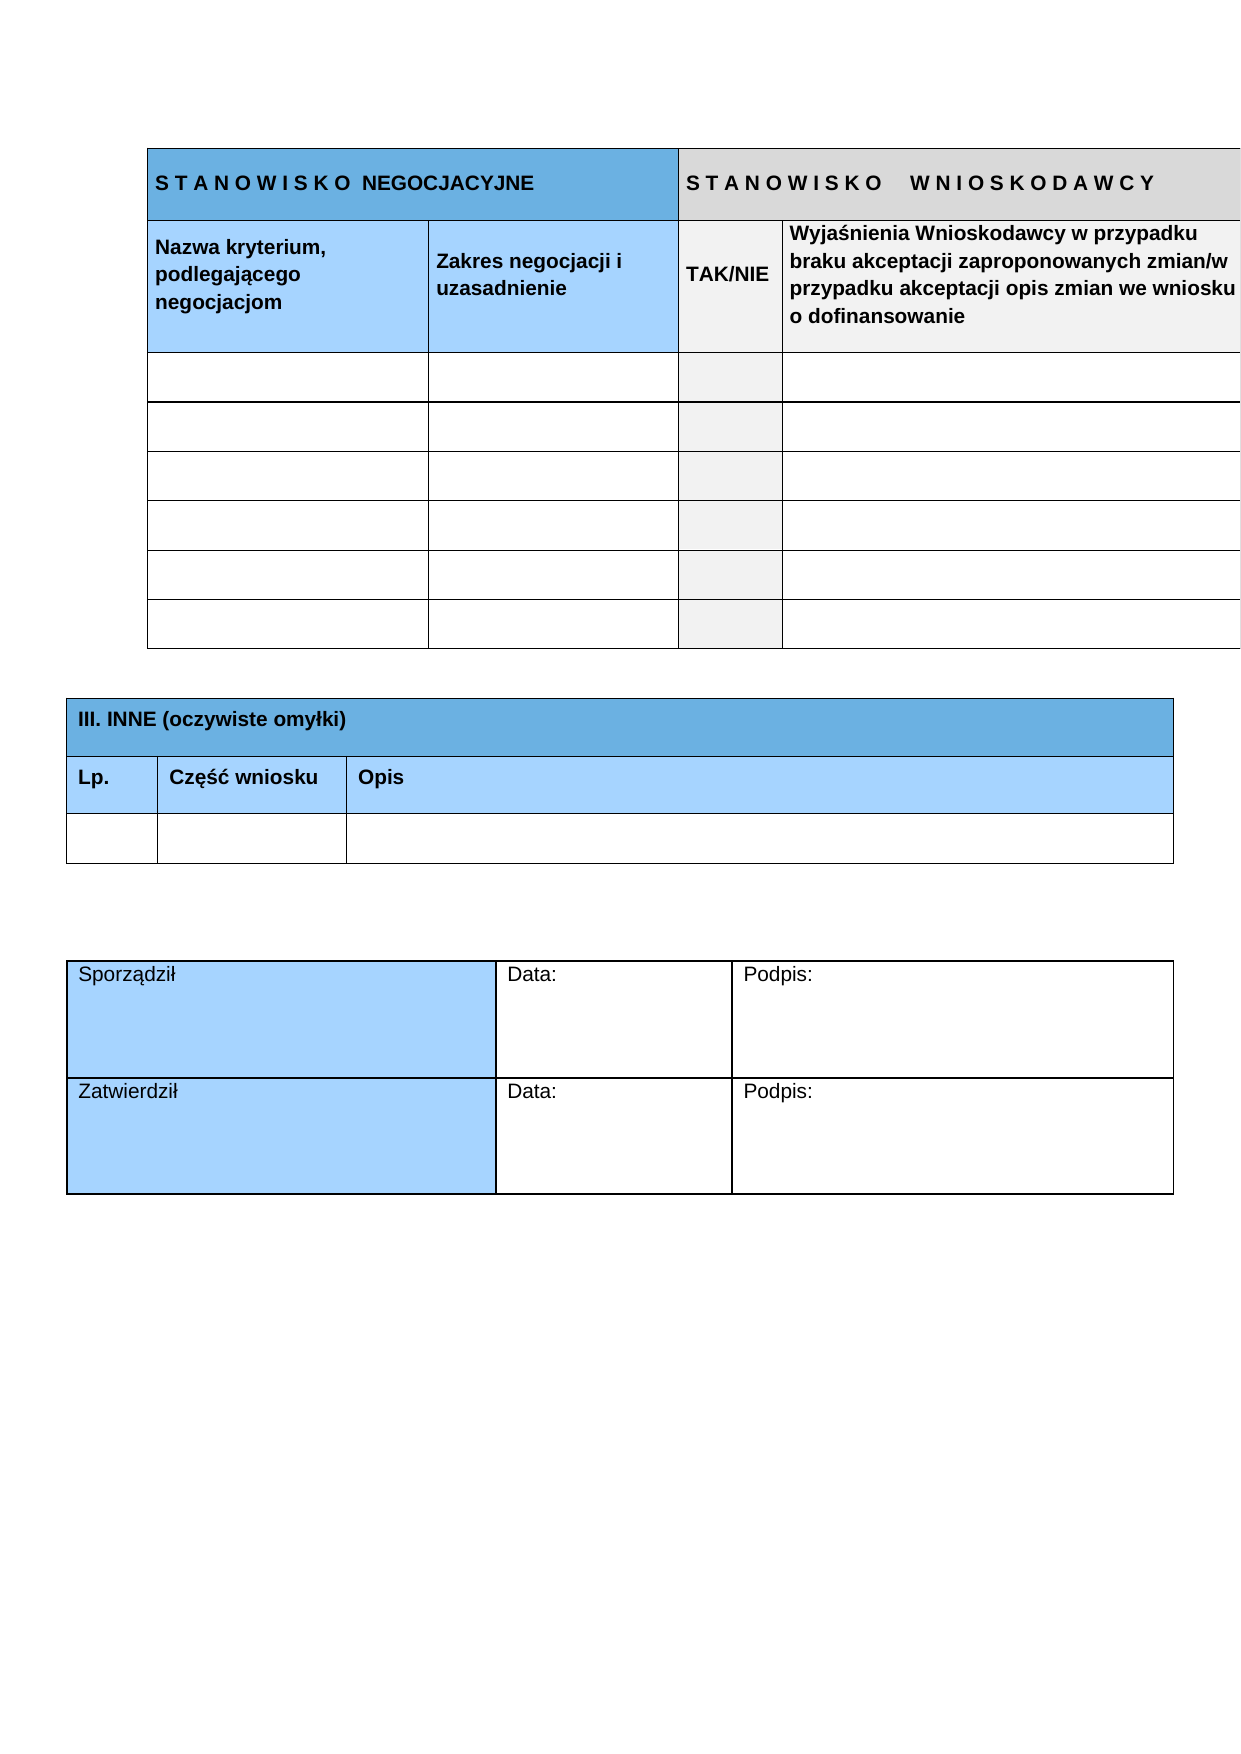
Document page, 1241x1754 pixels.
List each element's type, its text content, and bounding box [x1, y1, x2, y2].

table_cell [148, 452, 428, 500]
table_cell [429, 353, 678, 401]
table_cell [679, 403, 782, 451]
table_cell [429, 452, 678, 500]
table_cell [429, 551, 678, 599]
table_cell [429, 403, 678, 451]
table_cell [679, 501, 782, 549]
table_cell [679, 353, 782, 401]
table_cell Zatwierdził [68, 1079, 495, 1193]
table_header Podpis: [733, 962, 1173, 1077]
table_cell [148, 403, 428, 451]
table_cell Lp. [67, 757, 157, 813]
table_header S T A N O W I S K O W N I O S K O D A W C Y [679, 149, 1240, 220]
table_header III. INNE (oczywiste omyłki) [67, 699, 1173, 756]
table_cell [783, 353, 1240, 401]
table_cell Nazwa kryterium, podlegającego negocjacjom [148, 221, 428, 352]
table_cell [148, 353, 428, 401]
table_cell [783, 501, 1240, 549]
table_cell [158, 814, 346, 863]
table_cell [347, 814, 1173, 863]
table_cell [783, 403, 1240, 451]
table_cell [148, 501, 428, 549]
table_cell [148, 600, 428, 648]
table_cell Data: [497, 1079, 731, 1193]
table_cell [679, 452, 782, 500]
table_cell [148, 551, 428, 599]
table_cell Część wniosku [158, 757, 346, 813]
table_cell [67, 814, 157, 863]
table_cell Podpis: [733, 1079, 1173, 1193]
table_cell [783, 551, 1240, 599]
table_cell Wyjaśnienia Wnioskodawcy w przypadku braku akceptacji zaproponowanych zmian/w przypadku akceptacji opis zmian we wniosku o dofinansowanie [783, 221, 1240, 352]
table_cell TAK/NIE [679, 221, 782, 352]
table_cell [679, 551, 782, 599]
table_header S T A N O W I S K O NEGOCJACYJNE [148, 149, 678, 220]
table_cell [783, 600, 1240, 648]
table_header Sporządził [68, 962, 495, 1077]
table_cell [429, 501, 678, 549]
table_header Data: [497, 962, 731, 1077]
table_cell Zakres negocjacji i uzasadnienie [429, 221, 678, 352]
table_cell [783, 452, 1240, 500]
table_cell [429, 600, 678, 648]
table_cell [679, 600, 782, 648]
table_cell Opis [347, 757, 1173, 813]
